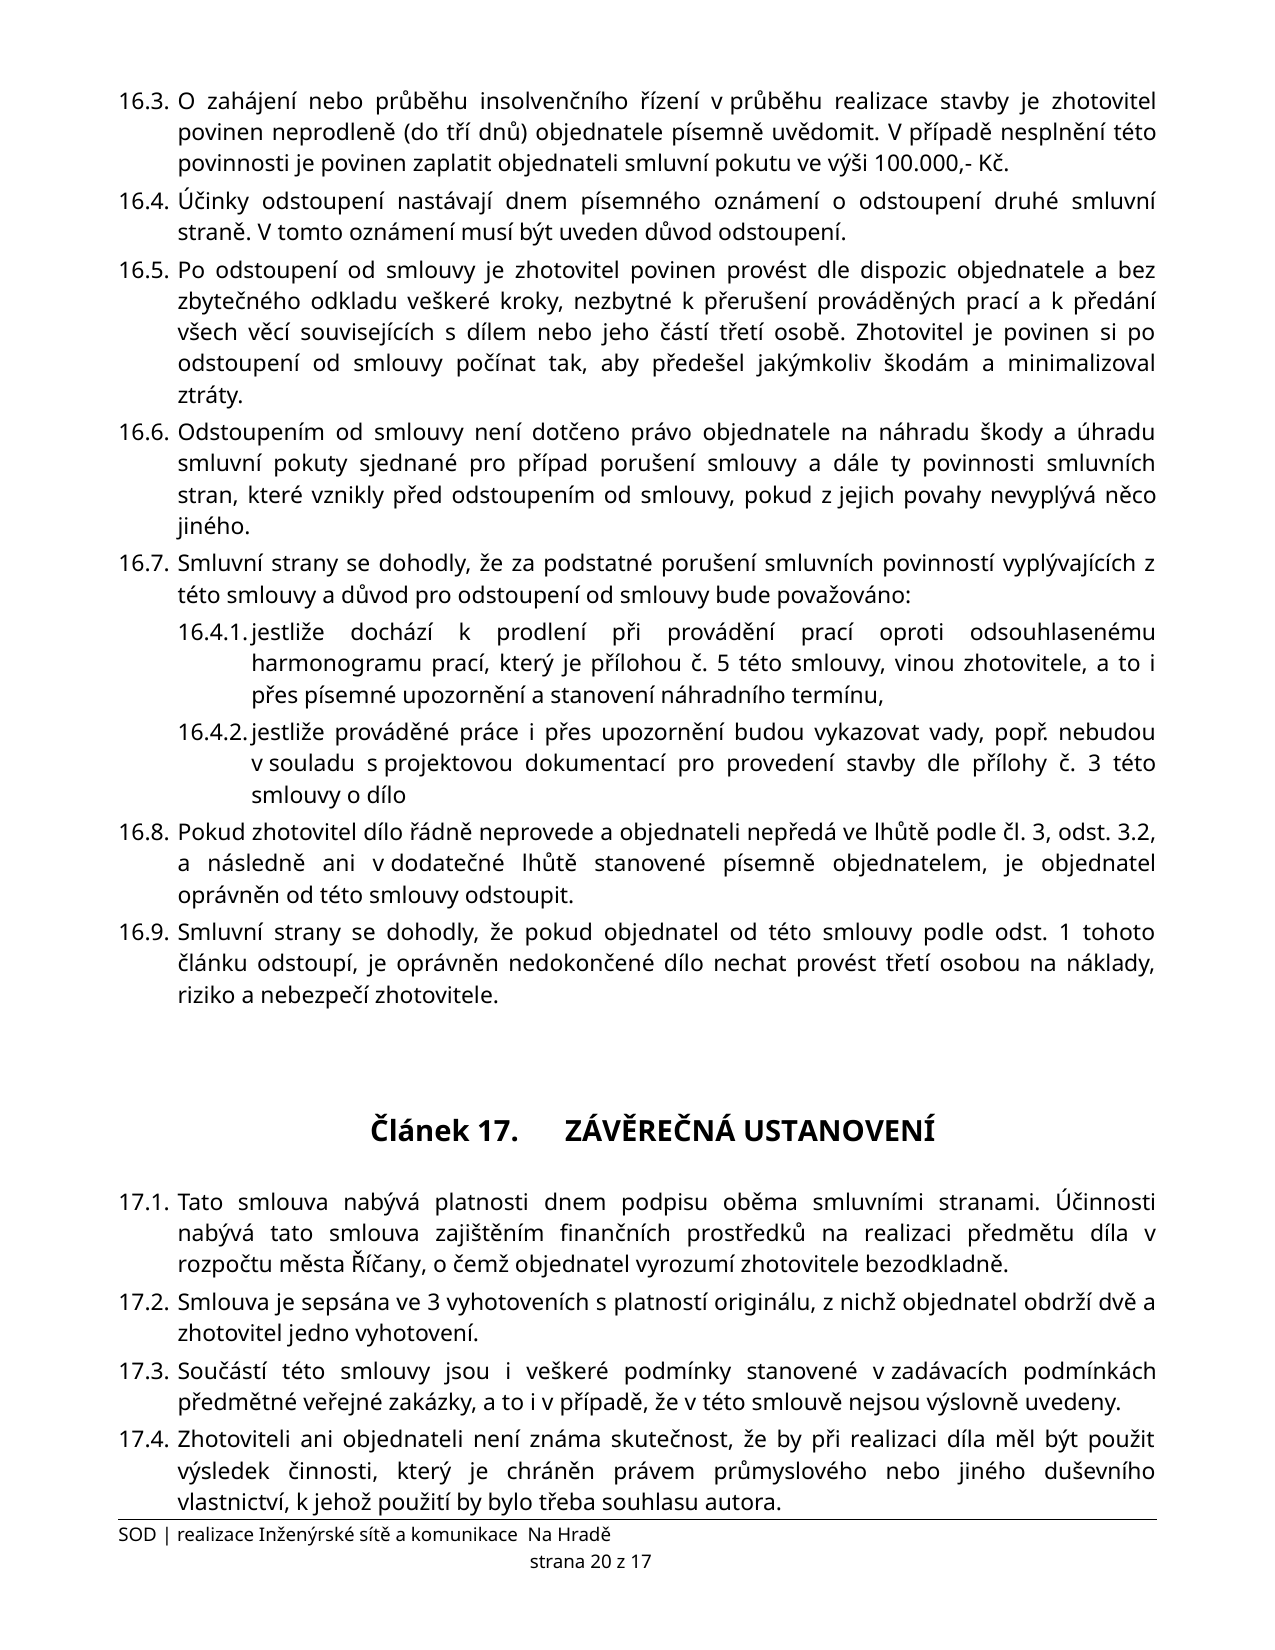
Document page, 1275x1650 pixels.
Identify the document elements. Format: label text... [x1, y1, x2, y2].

list jestliže dochází k prodlení při provádění prací oproti odsouhlasenému harmonogramu prací, který je přílohou č. 5 této smlouvy, vinou zhotovitele, a to i přes písemné upozornění a stanovení náhradního termínu, [177, 616, 1157, 710]
list O zahájení nebo průběhu insolvenčního řízení v průběhu realizace stavby je zhotovitel povinen neprodleně (do tří dnů) objednatele písemně uvědomit. V případě nesplnění této povinnosti je povinen zaplatit objednateli smluvní pokutu ve výši 100.000,- Kč. [118, 85, 1157, 178]
list Součástí této smlouvy jsou i veškeré podmínky stanovené v zadávacích podmínkách předmětné veřejné zakázky, a to i v případě, že v této smlouvě nejsou výslovně uvedeny. [118, 1355, 1157, 1417]
list Po odstoupení od smlouvy je zhotovitel povinen provést dle dispozic objednatele a bez zbytečného odkladu veškeré kroky, nezbytné k přerušení prováděných prací a k předání všech věcí souvisejících s dílem nebo jeho částí třetí osobě. Zhotovitel je povinen si po odstoupení od smlouvy počínat tak, aby předešel jakýmkoliv škodám a minimalizoval ztráty. [118, 253, 1157, 410]
list Odstoupením od smlouvy není dotčeno právo objednatele na náhradu škody a úhradu smluvní pokuty sjednané pro případ porušení smlouvy a dále ty povinnosti smluvních stran, které vznikly před odstoupením od smlouvy, pokud z jejich povahy nevyplývá něco jiného. [118, 416, 1157, 541]
list jestliže prováděné práce i přes upozornění budou vykazovat vady, popř. nebudou v souladu s projektovou dokumentací pro provedení stavby dle přílohy č. 3 této smlouvy o dílo [177, 716, 1157, 810]
list Pokud zhotovitel dílo řádně neprovede a objednateli nepředá ve lhůtě podle čl. 3, odst. 3.2, a následně ani v dodatečné lhůtě stanovené písemně objednatelem, je objednatel oprávněn od této smlouvy odstoupit. [118, 816, 1157, 910]
list Smlouva je sepsána ve 3 vyhotoveních s platností originálu, z nichž objednatel obdrží dvě a zhotovitel jedno vyhotovení. [118, 1286, 1157, 1348]
list Účinky odstoupení nastávají dnem písemného oznámení o odstoupení druhé smluvní straně. V tomto oznámení musí být uveden důvod odstoupení. [118, 185, 1157, 247]
list Zhotoviteli ani objednateli není známa skutečnost, že by při realizaci díla měl být použit výsledek činnosti, který je chráněn právem průmyslového nebo jiného duševního vlastnictví, k jehož použití by bylo třeba souhlasu autora. [118, 1423, 1157, 1517]
subtitle ZÁVĚREČNÁ USTANOVENÍ [118, 1110, 1157, 1149]
list Smluvní strany se dohodly, že za podstatné porušení smluvních povinností vyplývajících z této smlouvy a důvod pro odstoupení od smlouvy bude považováno: [118, 547, 1157, 610]
list Tato smlouva nabývá platnosti [118, 1186, 1157, 1280]
list Smluvní strany se dohodly, že pokud objednatel od této smlouvy podle odst. 1 tohoto článku odstoupí, je oprávněn nedokončené dílo nechat provést třetí osobou na náklady, riziko a nebezpečí zhotovitele. [118, 916, 1157, 1010]
